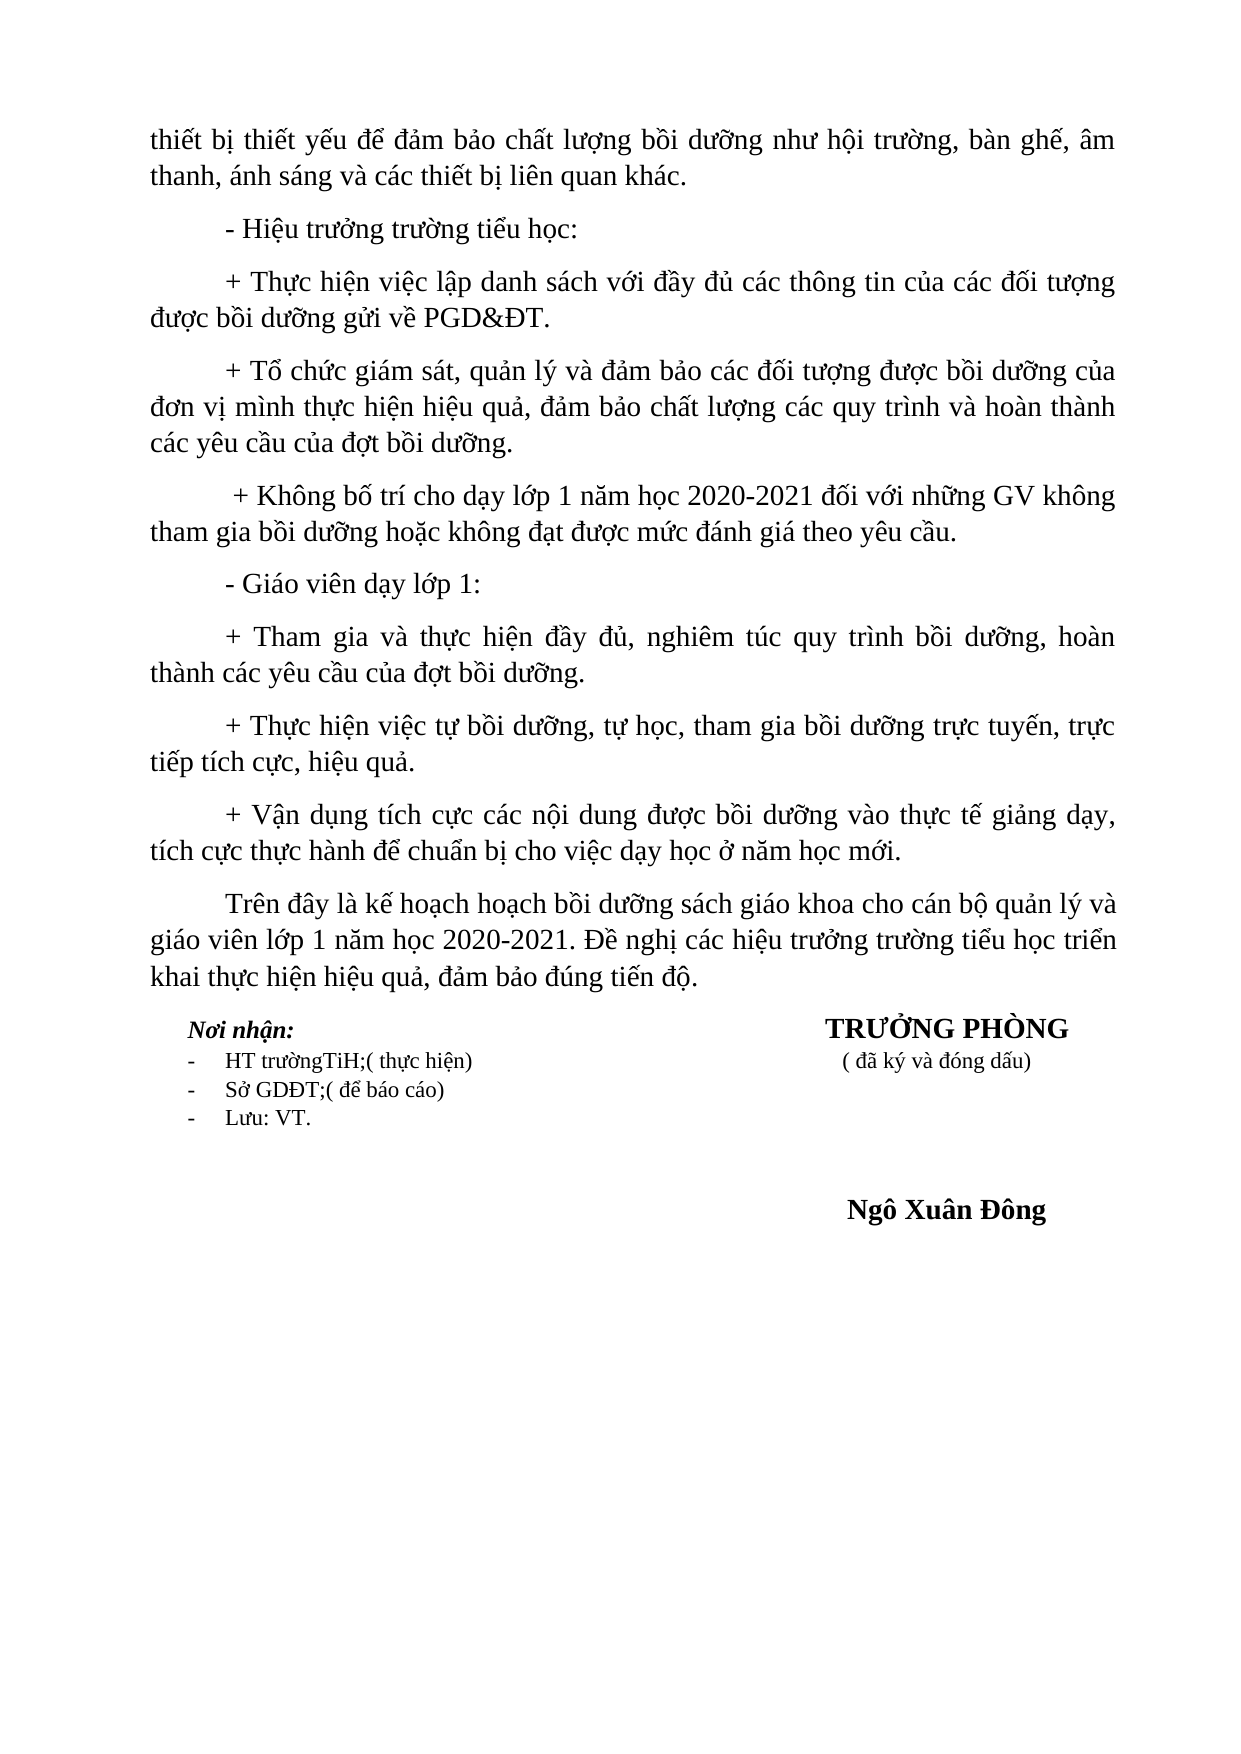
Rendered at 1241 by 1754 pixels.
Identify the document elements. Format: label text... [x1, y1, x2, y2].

text + Không bố trí cho dạy lớp 1 năm học 2020-2021 đối với những GV không tham gia bồi dưỡng hoặc không đạt được mức đánh giá theo yêu cầu. [150, 478, 1117, 547]
text + Tham gia và thực hiện đầy đủ, nghiêm túc quy trình bồi dưỡng, hoàn thành các yêu cầu của đợt bồi dưỡng. [150, 619, 1117, 689]
text + Thực hiện việc tự bồi dưỡng, tự học, tham gia bồi dưỡng trực tuyến, trực tiếp tích cực, hiệu quả. [150, 708, 1117, 778]
text - Giáo viên dạy lớp 1: [150, 567, 1117, 600]
text Nơi nhận: TRƯỞNG PHÒNG [150, 1011, 1117, 1045]
list Ngô Xuân Đông [825, 1192, 1117, 1226]
list Sở GDĐT;( để báo cáo) [187, 1076, 1117, 1102]
list Lưu: VT. [187, 1104, 1117, 1131]
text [150, 122, 1117, 192]
text + Thực hiện việc lập danh sách với đầy đủ các thông tin của các đối tượng được bồi dưỡng gửi về PGD&ĐT. [150, 264, 1117, 333]
text - Hiệu trưởng trường tiểu học: [150, 211, 1117, 244]
list HT trườngTiH;( thực hiện) ( đã ký và đóng dấu) [187, 1048, 1117, 1074]
text + Vận dụng tích cực các nội dung được bồi dưỡng vào thực tế giảng dạy, tích cực thực hành để chuẩn bị cho việc dạy học ở năm học mới. [150, 797, 1117, 867]
text Trên đây là kế hoạch hoạch bồi dưỡng sách giáo khoa cho cán bộ quản lý và giáo viên lớp 1 năm học 2020-2021. Đề nghị các hiệu trưởng trường tiểu học triển khai thực hiện hiệu quả, đảm bảo đúng tiến độ. [150, 886, 1117, 992]
text + Tổ chức giám sát, quản lý và đảm bảo các đối tượng được bồi dưỡng của đơn vị mình thực hiện hiệu quả, đảm bảo chất lượng các quy trình và hoàn thành các yêu cầu của đợt bồi dưỡng. [150, 353, 1117, 458]
